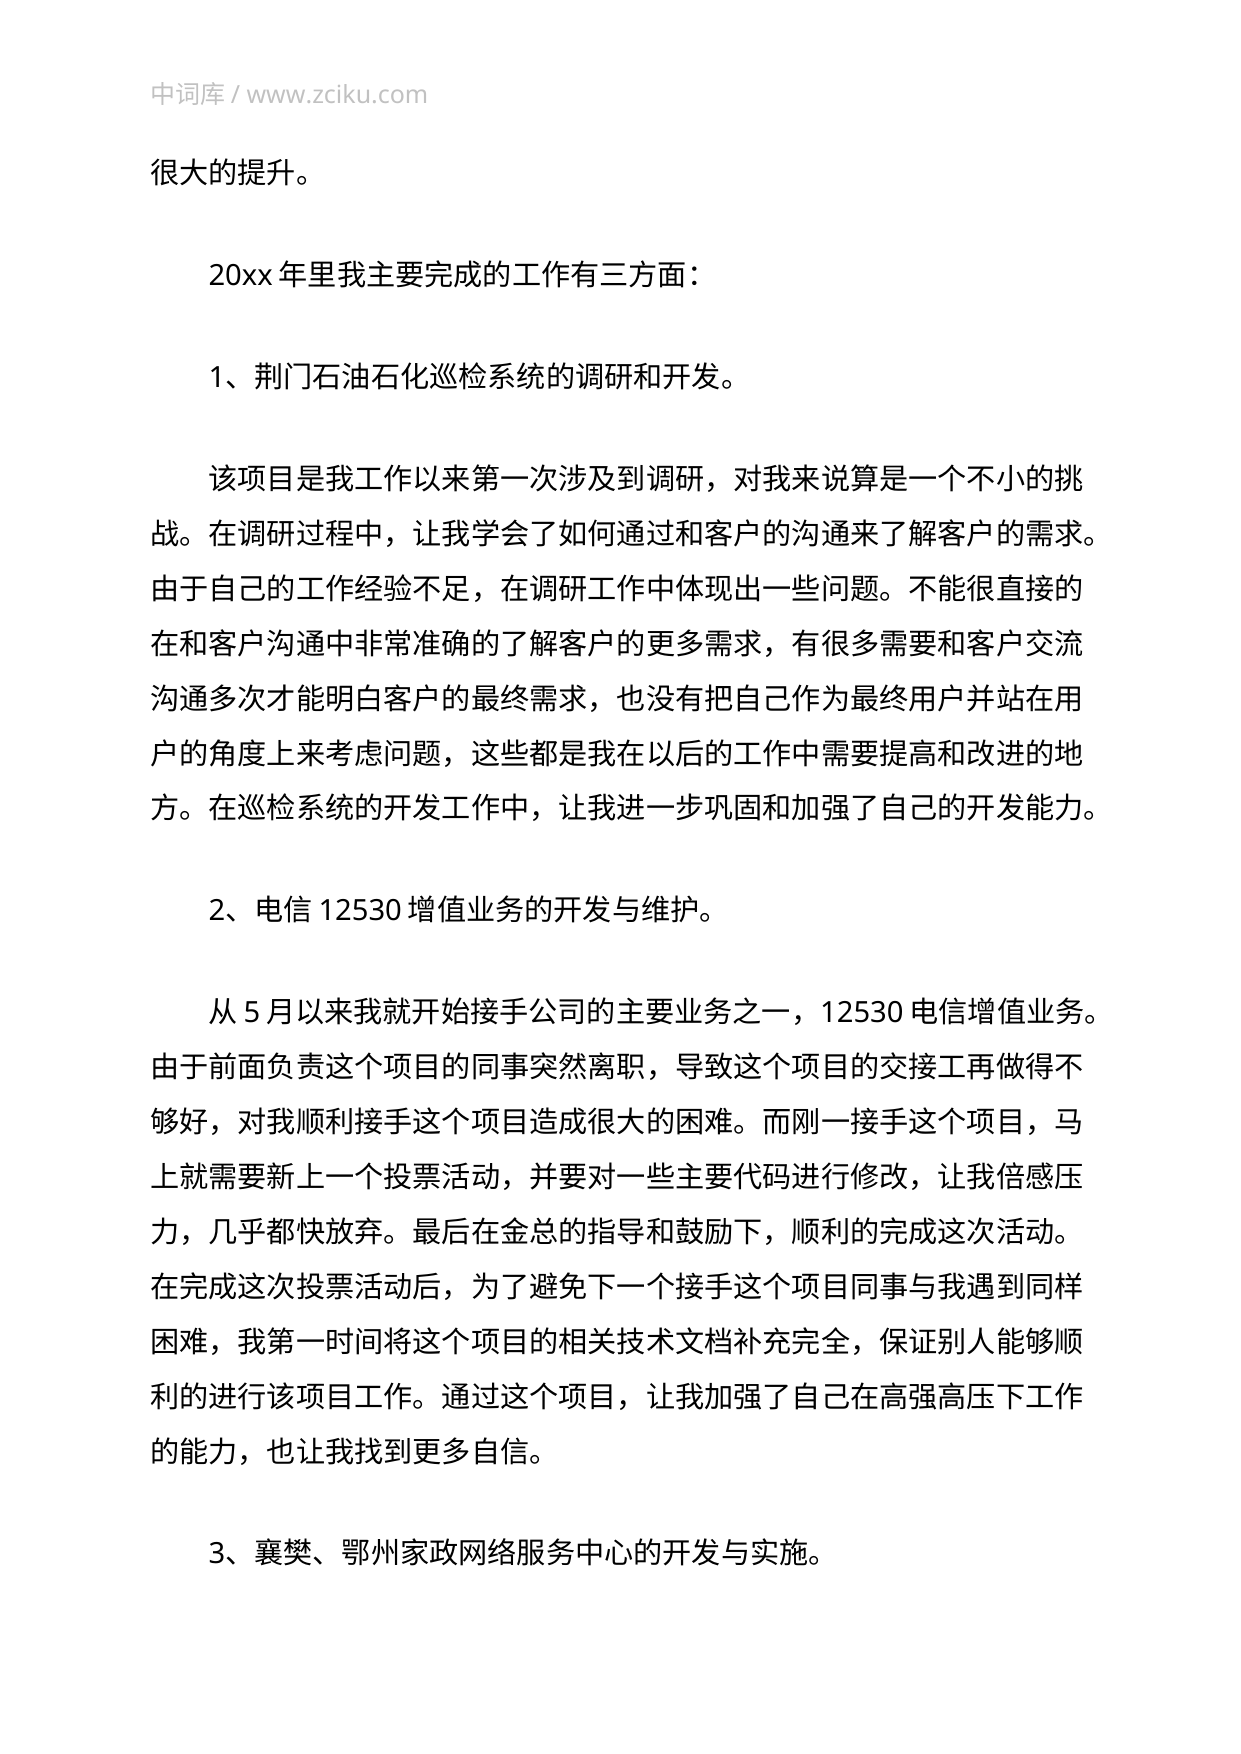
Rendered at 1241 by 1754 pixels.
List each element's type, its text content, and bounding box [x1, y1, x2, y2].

text 从5月以来我就开始接手公司的主要业务之一，12530电信增值业务。由于前面负责这个项目的同事突然离职，导致这个项目的交接工再做得不够好，对我顺利接手这个项目造成很大的困难。而刚一接手这个项目，马上就需要新上一个投票活动，并要对一些主要代码进行修改，让我倍感压力，几乎都快放弃。最后在金总的指导和鼓励下，顺利的完成这次活动。在完成这次投票活动后，为了避免下一个接手这个项目同事与我遇到同样困难，我第一时间将这个项目的相关技术文档补充完全，保证别人能够顺利的进行该项目工作。通过这个项目，让我加强了自己在高强高压下工作的能力，也让我找到更多自信。 [150, 989, 1090, 1470]
text 1、荆门石油石化巡检系统的调研和开发。 [150, 354, 1090, 396]
text 该项目是我工作以来第一次涉及到调研，对我来说算是一个不小的挑战。在调研过程中，让我学会了如何通过和客户的沟通来了解客户的需求。由于自己的工作经验不足，在调研工作中体现出一些问题。不能很直接的在和客户沟通中非常准确的了解客户的更多需求，有很多需要和客户交流沟通多次才能明白客户的最终需求，也没有把自己作为最终用户并站在用户的角度上来考虑问题，这些都是我在以后的工作中需要提高和改进的地方。在巡检系统的开发工作中，让我进一步巩固和加强了自己的开发能力。 [150, 456, 1090, 827]
text 3、襄樊、鄂州家政网络服务中心的开发与实施。 [150, 1530, 1090, 1572]
text 20xx年里我主要完成的工作有三方面： [150, 252, 1090, 294]
text 2、电信12530增值业务的开发与维护。 [150, 887, 1090, 929]
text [150, 150, 1090, 192]
